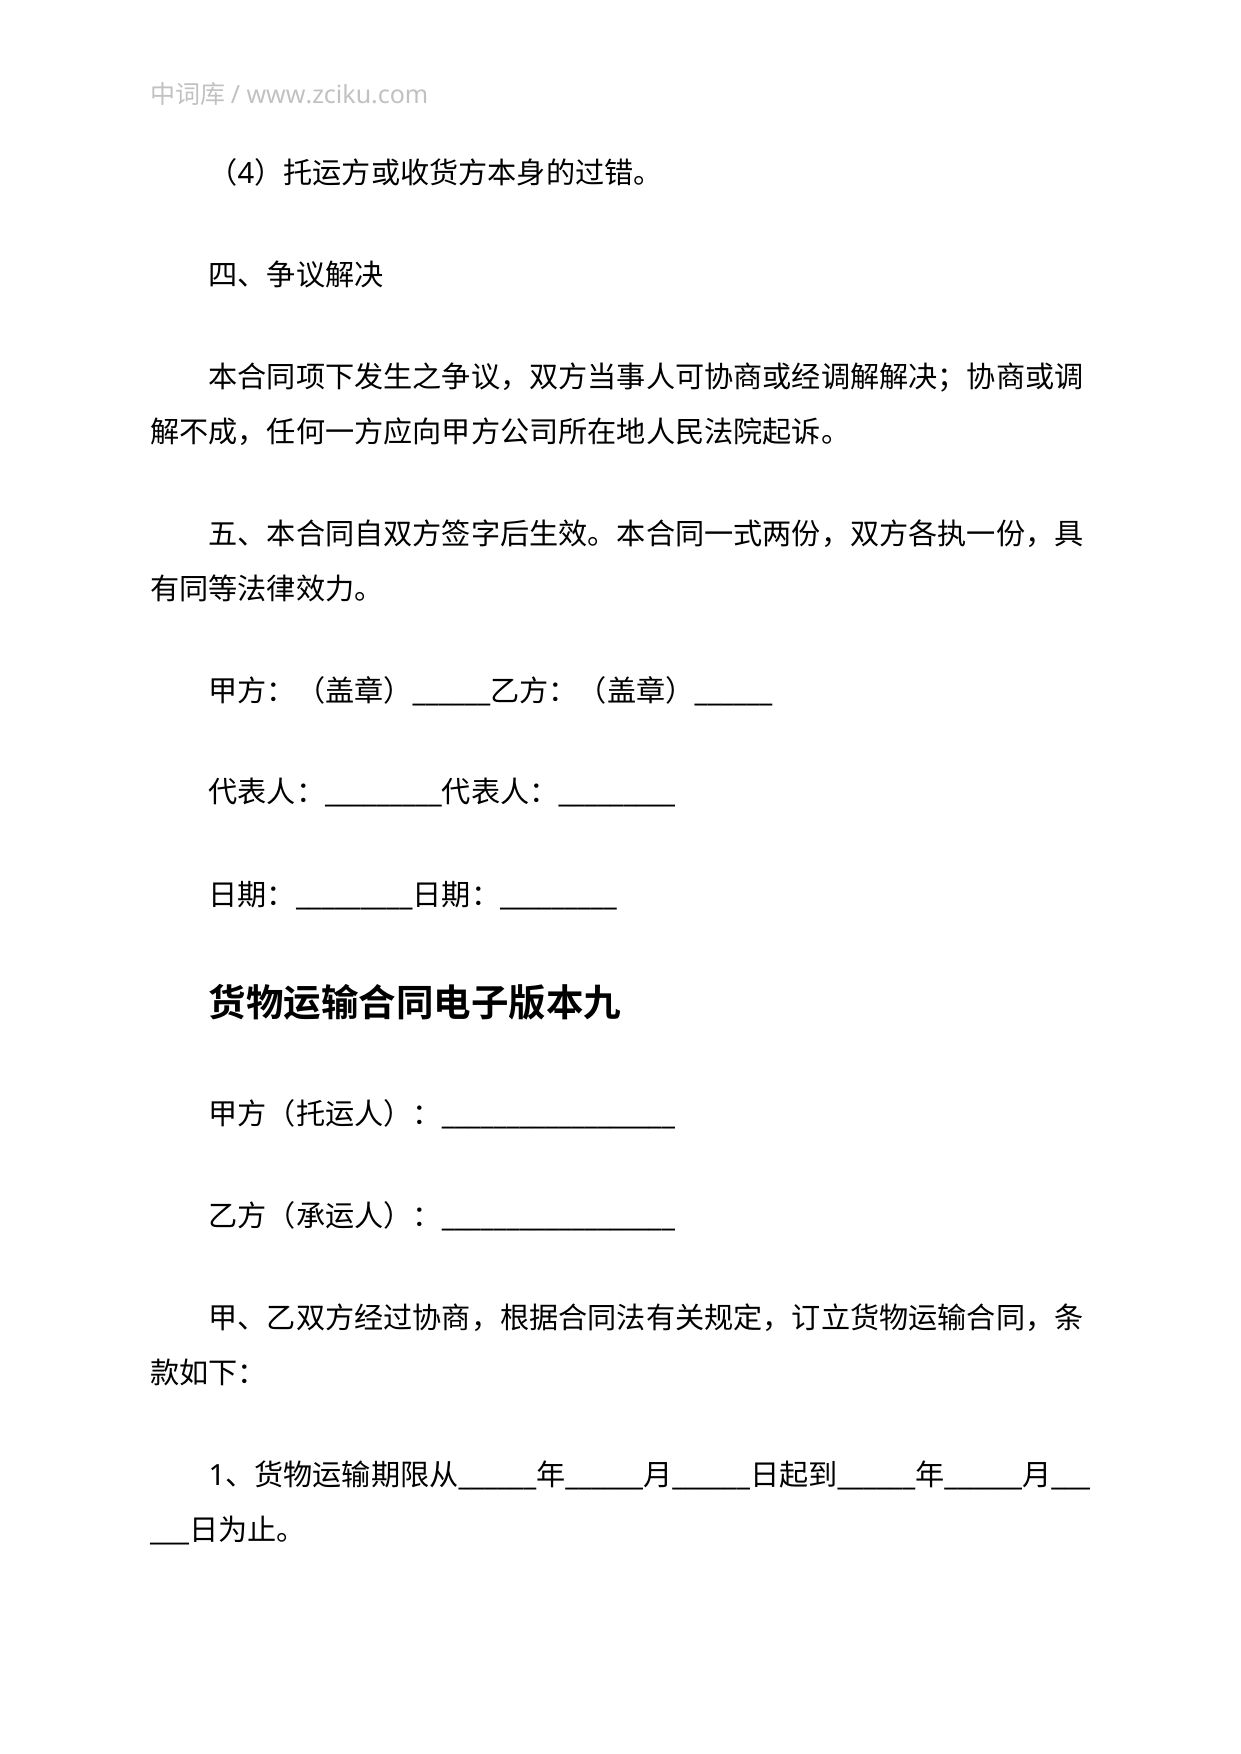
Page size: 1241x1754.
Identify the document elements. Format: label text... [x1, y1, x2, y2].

text 日期：_________日期：_________ [150, 871, 1090, 913]
text 五、本合同自双方签字后生效。本合同一式两份，双方各执一份，具有同等法律效力。 [150, 510, 1090, 608]
text 货物运输合同电子版本九 [150, 973, 1090, 1027]
text 1、货物运输期限从______年______月______日起到______年______月______日为止。 [150, 1451, 1090, 1548]
text （4）托运方或收货方本身的过错。 [150, 150, 1090, 192]
text 乙方（承运人）：__________________ [150, 1192, 1090, 1235]
text 四、争议解决 [150, 252, 1090, 294]
text 甲、乙双方经过协商，根据合同法有关规定，订立货物运输合同，条款如下： [150, 1294, 1090, 1392]
text 甲方（托运人）：__________________ [150, 1090, 1090, 1133]
text 本合同项下发生之争议，双方当事人可协商或经调解解决；协商或调解不成，任何一方应向甲方公司所在地人民法院起诉。 [150, 354, 1090, 451]
text 代表人：_________代表人：_________ [150, 769, 1090, 811]
text 甲方：（盖章）______乙方：（盖章）______ [150, 667, 1090, 709]
